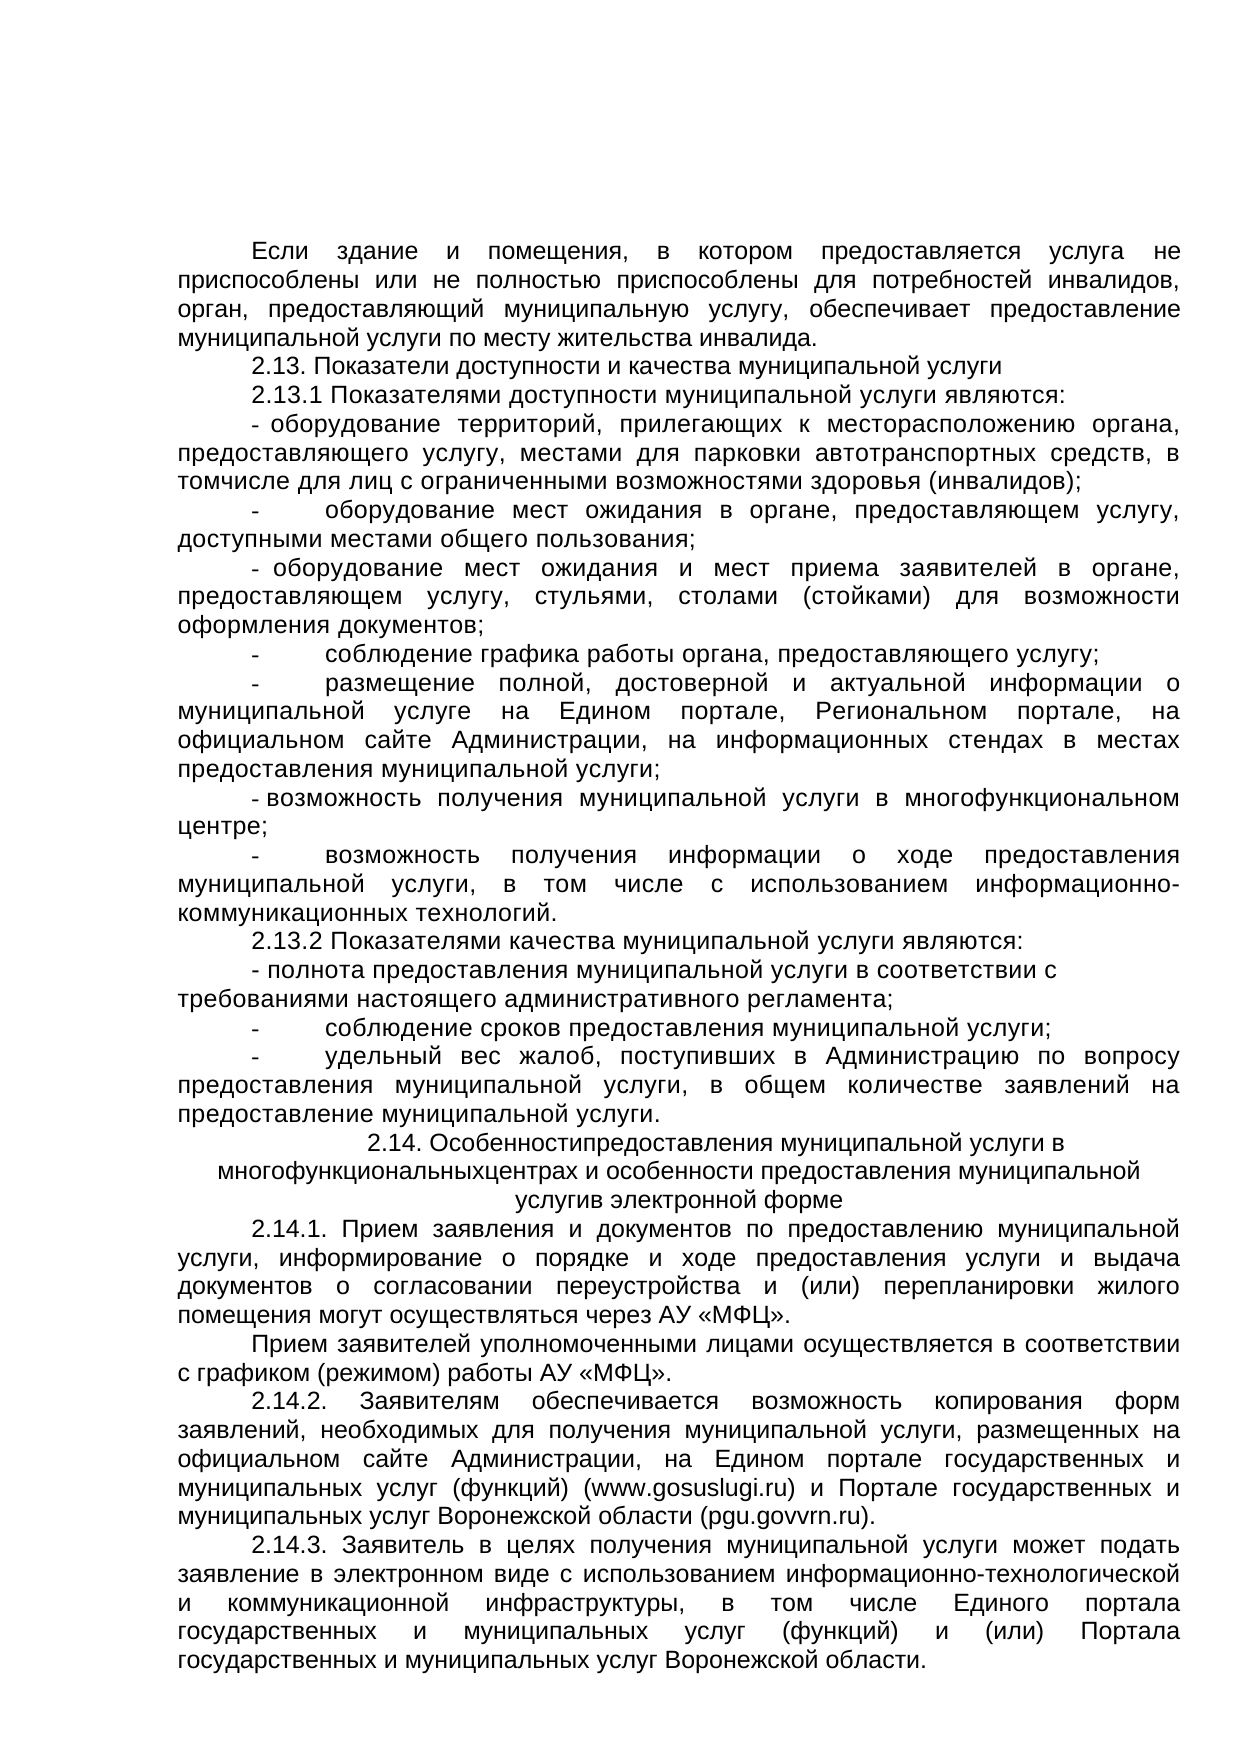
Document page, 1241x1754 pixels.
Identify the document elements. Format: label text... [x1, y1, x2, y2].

list соблюдение сроков предоставления муниципальной услуги; [177, 1012, 1181, 1041]
text - полнота предоставления муниципальной услуги в соответствии с требованиями настоящего административного регламента; [177, 955, 1181, 1012]
text 2.14. Особенностипредоставления муниципальной услуги в многофункциональныхцентрах и особенности предоставления муниципальной услугив электронной форме [177, 1127, 1181, 1214]
list оборудование мест ожидания в органе, предоставляющем услугу, доступными местами общего пользования; [177, 495, 1181, 552]
list возможность получения муниципальной услуги в многофункциональном центре; [177, 782, 1181, 840]
text 2.14.1. Прием заявления и документов по предоставлению муниципальной услуги, информирование о порядке и ходе предоставления услуги и выдача документов о согласовании переустройства и (или) перепланировки жилого помещения могут осуществляться через АУ «МФЦ». [177, 1214, 1181, 1329]
list соблюдение графика работы органа, предоставляющего услугу; [177, 639, 1181, 667]
text Если здание и помещения, в котором предоставляется услуга не приспособлены или не полностью приспособлены для потребностей инвалидов, орган, предоставляющий муниципальную услугу, обеспечивает предоставление муниципальной услуги по месту жительства инвалида. [177, 236, 1181, 351]
list оборудование территорий, прилегающих к месторасположению органа, предоставляющего услугу, местами для парковки автотранспортных средств, в томчисле для лиц с ограниченными возможностями здоровья (инвалидов); [177, 409, 1181, 495]
list возможность получения информации о ходе предоставления муниципальной услуги, в том числе с использованием информационно-коммуникационных технологий. [177, 840, 1181, 926]
list размещение полной, достоверной и актуальной информации о муниципальной услуге на Едином портале, Региональном портале, на официальном сайте Администрации, на информационных стендах в местах предоставления муниципальной услуги; [177, 667, 1181, 782]
list оборудование мест ожидания и мест приема заявителей в органе, предоставляющем услугу, стульями, столами (стойками) для возможности оформления документов; [177, 552, 1181, 639]
text 2.14.2. Заявителям обеспечивается возможность копирования форм заявлений, необходимых для получения муниципальной услуги, размещенных на официальном сайте Администрации, на Едином портале государственных и муниципальных услуг (функций) (www.gosuslugi.ru) и Портале государственных и муниципальных услуг Воронежской области (pgu.govvrn.ru). [177, 1386, 1181, 1530]
text 2.13.2 Показателями качества муниципальной услуги являются: [177, 926, 1181, 955]
text 2.14.3. Заявитель в целях получения муниципальной услуги может подать заявление в электронном виде с использованием информационно-технологической и коммуникационной инфраструктуры, в том числе Единого портала государственных и муниципальных услуг (функций) и (или) Портала государственных и муниципальных услуг Воронежской области. [177, 1530, 1181, 1674]
text 2.13. Показатели доступности и качества муниципальной услуги [177, 351, 1181, 380]
list удельный вес жалоб, поступивших в Администрацию по вопросу предоставления муниципальной услуги, в общем количестве заявлений на предоставление муниципальной услуги. [177, 1041, 1181, 1127]
text Прием заявителей уполномоченными лицами осуществляется в соответствии с графиком (режимом) работы АУ «МФЦ». [177, 1329, 1181, 1386]
text 2.13.1 Показателями доступности муниципальной услуги являются: [177, 380, 1181, 409]
